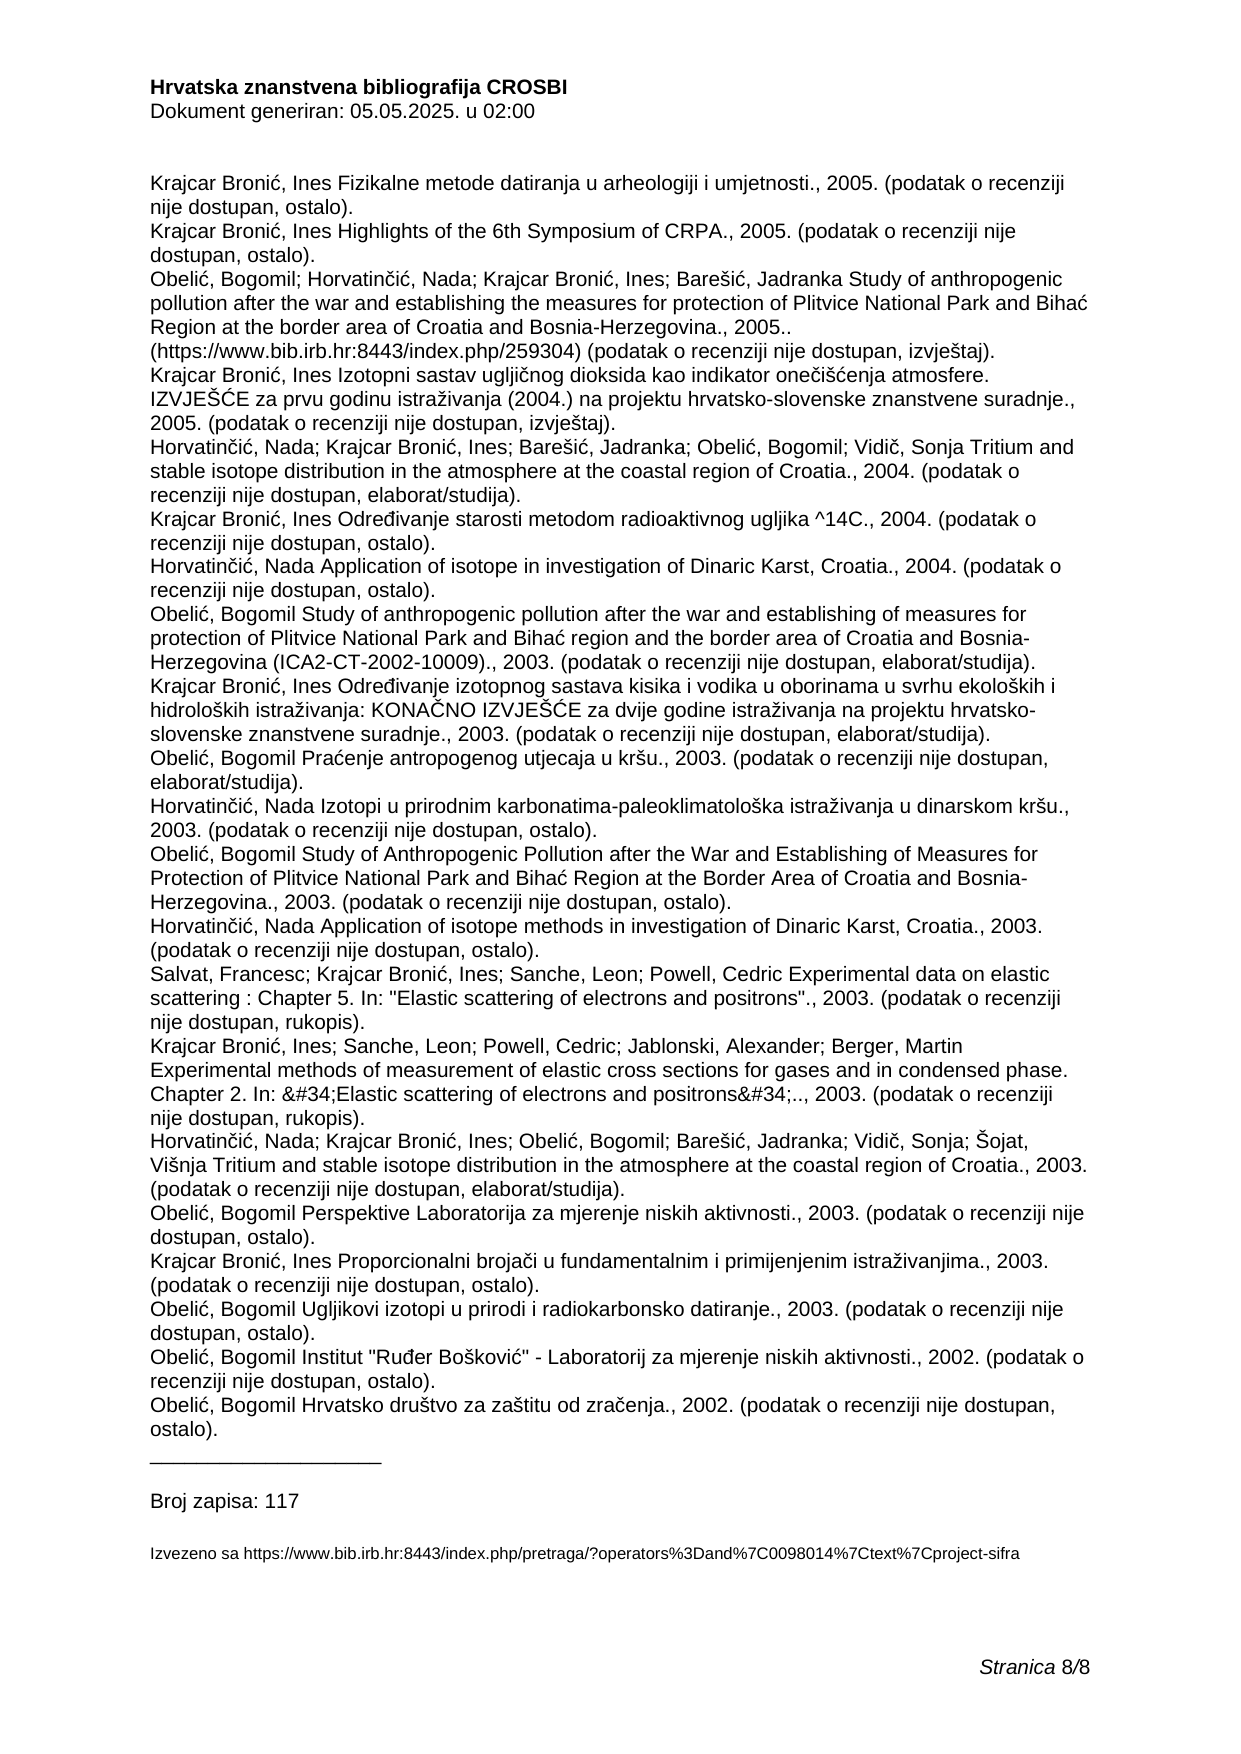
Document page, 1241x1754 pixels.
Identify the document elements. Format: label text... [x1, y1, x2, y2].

text Obelić, Bogomil [150, 1201, 1090, 1249]
text Horvatinčić, Nada [150, 914, 1090, 962]
text Salvat, Francesc; Krajcar Bronić, Ines; Sanche, Leon; Powell, Cedric [150, 962, 1090, 1033]
text Obelić, Bogomil [150, 1393, 1090, 1441]
text Obelić, Bogomil; Horvatinčić, Nada; Krajcar Bronić, Ines; Barešić, Jadranka [150, 267, 1090, 363]
text Horvatinčić, Nada [150, 554, 1090, 602]
text Horvatinčić, Nada; Krajcar Bronić, Ines; Obelić, Bogomil; Barešić, Jadranka; Vidič, Sonja; Šojat, Višnja [150, 1129, 1090, 1201]
text ____________________ [150, 1441, 1090, 1465]
text Krajcar Bronić, Ines [150, 363, 1090, 434]
text Obelić, Bogomil [150, 746, 1090, 794]
text Krajcar Bronić, Ines; Sanche, Leon; Powell, Cedric; Jablonski, Alexander; Berger, Martin [150, 1033, 1090, 1129]
text Obelić, Bogomil [150, 602, 1090, 674]
text Obelić, Bogomil [150, 842, 1090, 914]
text Krajcar Bronić, Ines [150, 219, 1090, 267]
text Horvatinčić, Nada; Krajcar Bronić, Ines; Barešić, Jadranka; Obelić, Bogomil; Vidič, Sonja [150, 434, 1090, 506]
text Krajcar Bronić, Ines [150, 674, 1090, 746]
text Obelić, Bogomil [150, 1297, 1090, 1345]
text Horvatinčić, Nada [150, 794, 1090, 842]
text Krajcar Bronić, Ines [150, 506, 1090, 554]
text Broj zapisa: 117 [150, 1489, 1090, 1513]
text Krajcar Bronić, Ines [150, 171, 1090, 219]
text Krajcar Bronić, Ines [150, 1249, 1090, 1297]
text Izvezeno sa https://www.bib.irb.hr:8443/index.php/pretraga/?operators%3Dand%7C0098014%7Ctext%7Cproject-sifra [150, 1544, 1090, 1563]
text Obelić, Bogomil [150, 1345, 1090, 1393]
